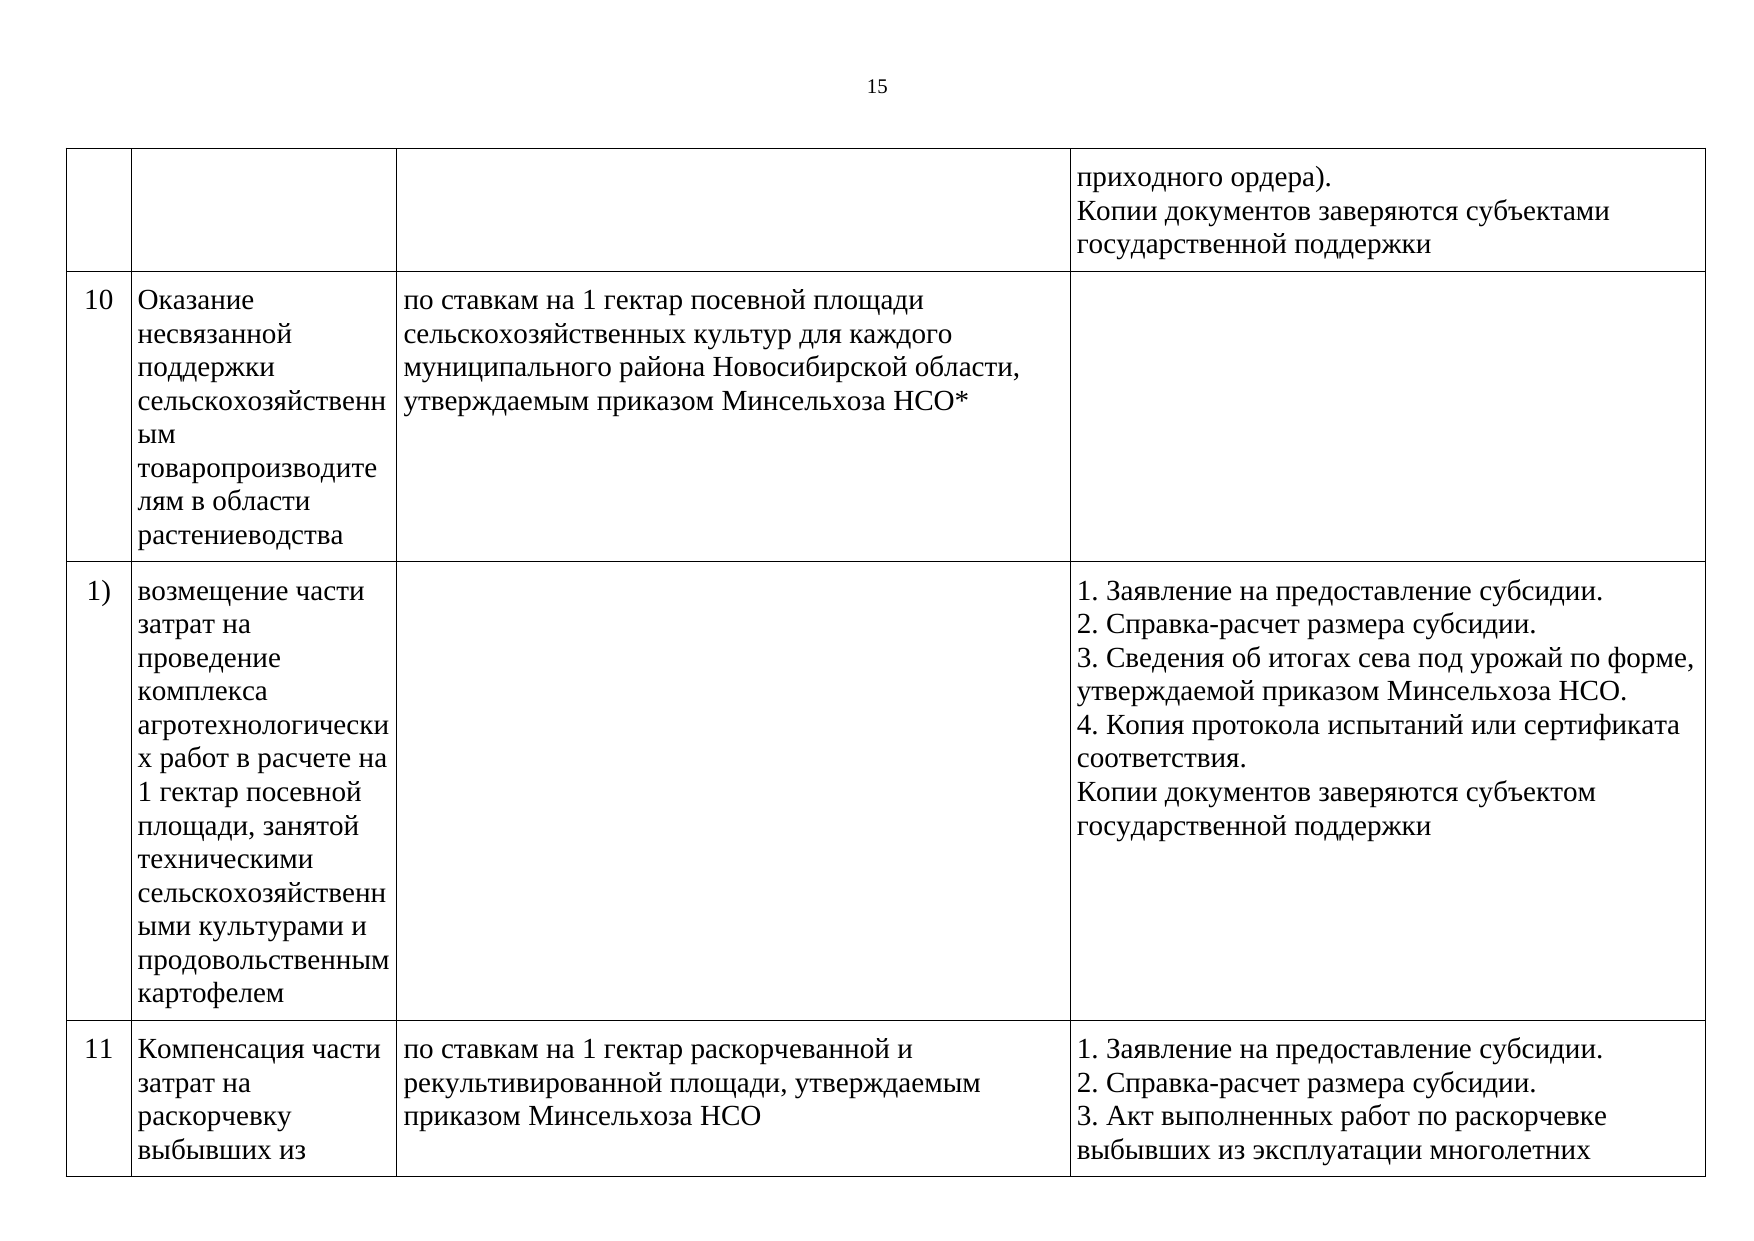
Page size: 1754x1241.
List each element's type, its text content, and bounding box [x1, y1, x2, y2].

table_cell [1071, 149, 1705, 271]
table_cell по ставкам на 1 гектар посевной площади сельскохозяйственных культур для каждого муниципального района Новосибирской области, утверждаемым приказом Минсельхоза НСО* [397, 272, 1070, 561]
table_cell возмещение части затрат на проведение комплекса агротехнологических работ в расчете на 1 гектар посевной площади, занятой техническими сельскохозяйственными культурами и продовольственным картофелем [132, 562, 396, 1019]
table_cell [397, 149, 1070, 271]
table_cell Оказание несвязанной поддержки сельскохозяйственным товаропроизводителям в области растениеводства [132, 272, 396, 561]
table_cell [1071, 272, 1705, 561]
table_cell 11 [67, 1021, 131, 1176]
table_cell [132, 1021, 396, 1176]
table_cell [132, 149, 396, 271]
table_cell 5) [67, 149, 131, 271]
table_cell [397, 562, 1070, 1019]
table_cell 1. Заявление на предоставление субсидии. 2. Справка-расчет размера субсидии. 3. Сведения об итогах сева под урожай по форме, утверждаемой приказом Минсельхоза НСО. 4. Копия протокола испытаний или сертификата соответствия. Копии документов заверяются субъектом государственной поддержки [1071, 562, 1705, 1019]
table_cell 10 [67, 272, 131, 561]
table_cell 1) [67, 562, 131, 1019]
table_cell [397, 1021, 1070, 1176]
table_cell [1071, 1021, 1705, 1176]
